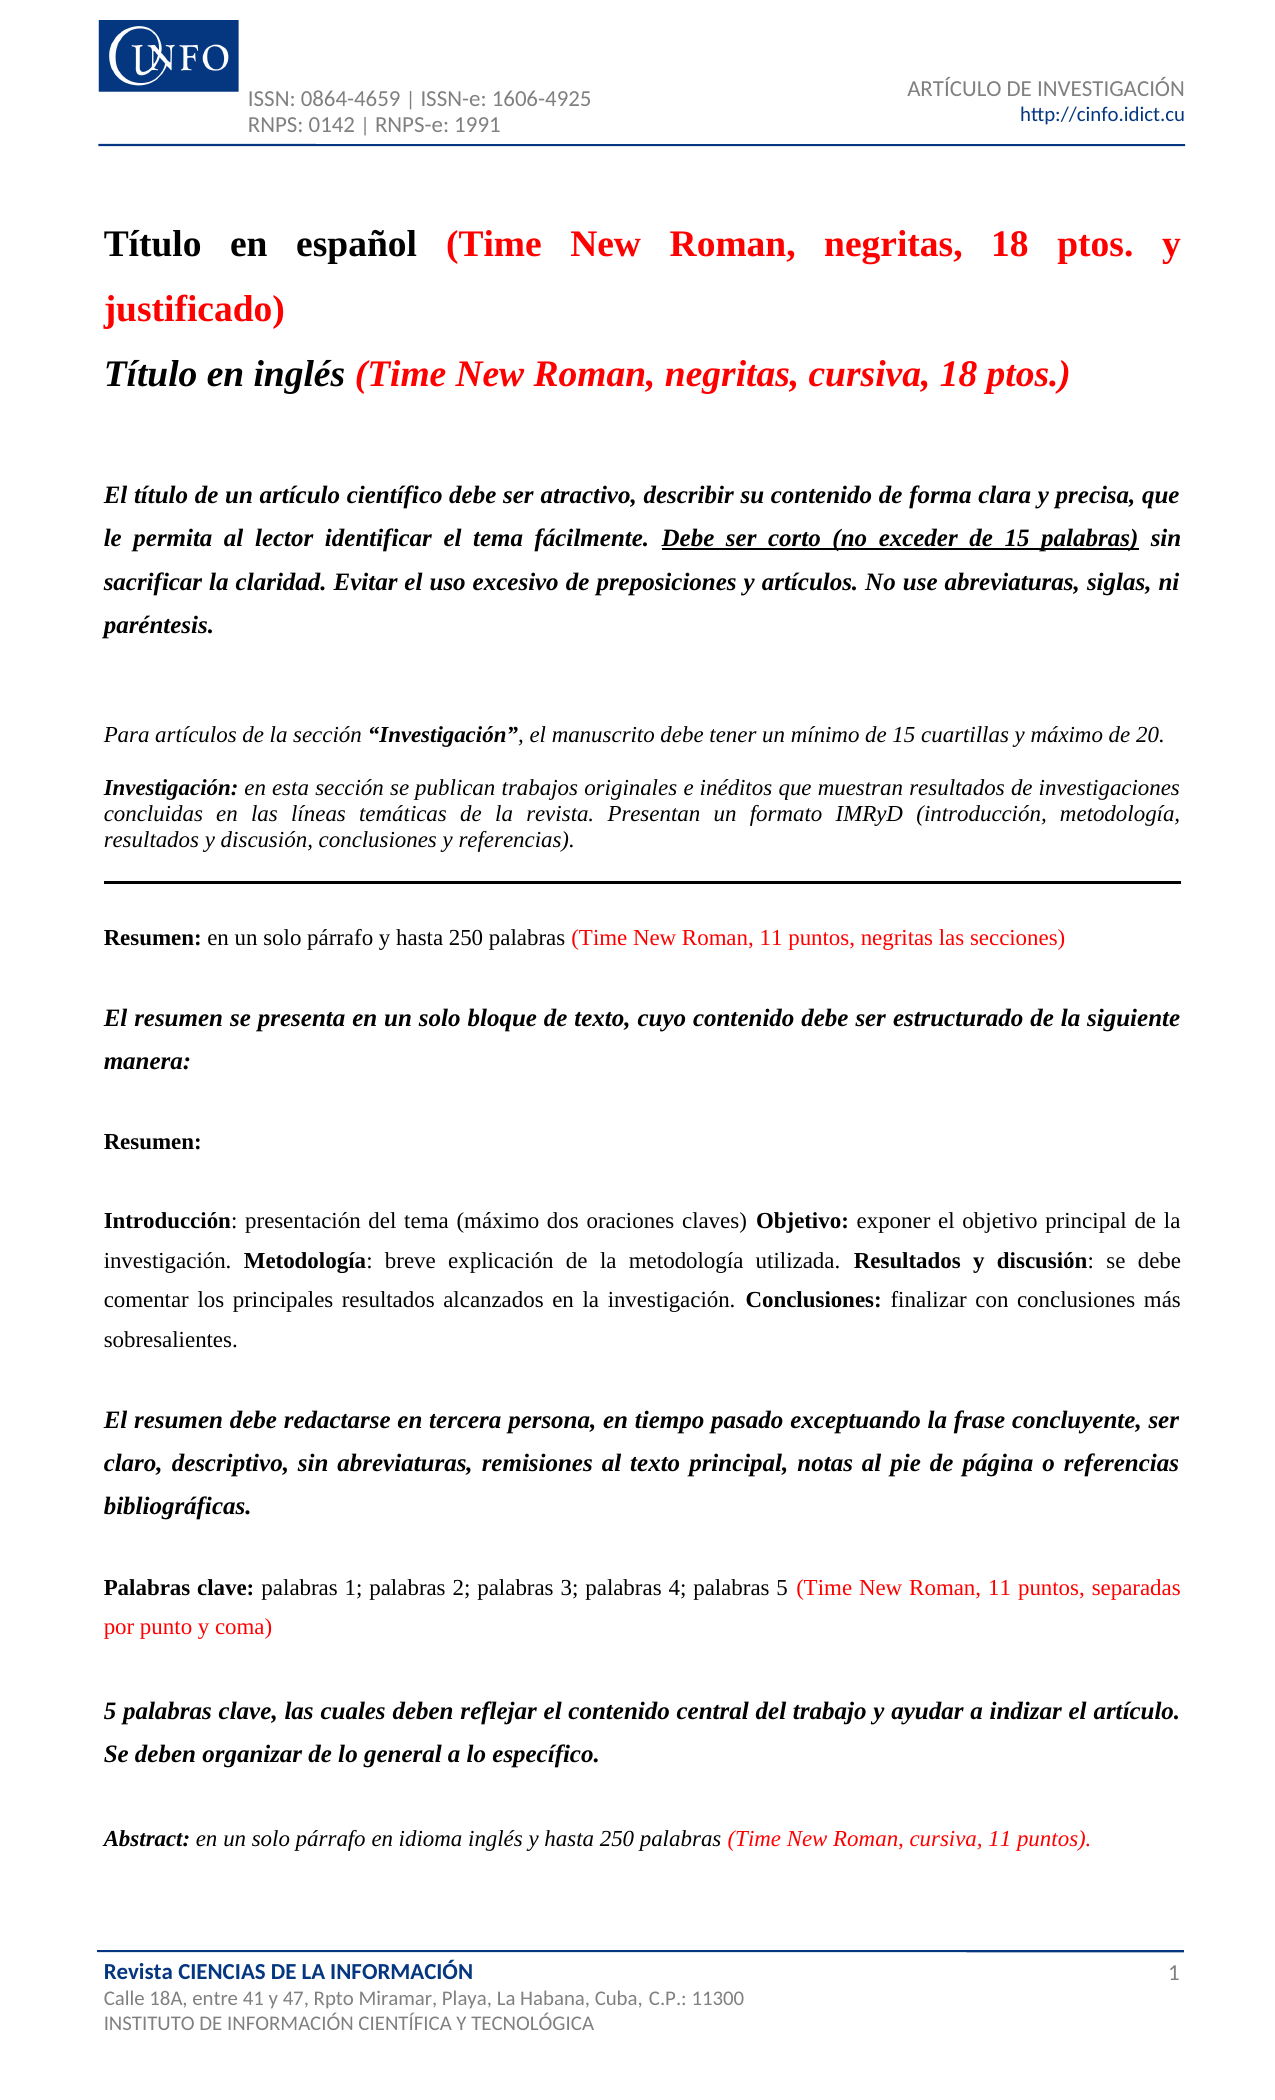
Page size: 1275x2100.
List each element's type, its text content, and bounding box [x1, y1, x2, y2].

text Para artículos de la sección “Investigación”, el manuscrito debe tener un mínimo de 15 cuartillas y máximo de 20. [103, 721, 1181, 747]
picture [98, 20, 239, 92]
text Introducción: presentación del tema (máximo dos oraciones claves) Objetivo: exponer el objetivo principal de la investigación. Metodología: breve explicación de la metodología utilizada. Resultados y discusión: se debe comentar los principales resultados alcanzados en la investigación. Conclusiones: finalizar con conclusiones más sobresalientes. [103, 1207, 1181, 1352]
text Resumen: en un solo párrafo y hasta 250 palabras (Time New Roman, 11 puntos, negritas las secciones) [103, 924, 1181, 950]
text Palabras clave: palabras 1; palabras 2; palabras 3; palabras 4; palabras 5 (Time New Roman, 11 puntos, separadas por punto y coma) [103, 1574, 1181, 1639]
text El resumen se presenta en un solo bloque de texto, cuyo contenido debe ser estructurado de la siguiente manera: [103, 1003, 1181, 1074]
text Resumen: [103, 1128, 1181, 1155]
text Abstract: en un solo párrafo en idioma inglés y hasta 250 palabras (Time New Roman, cursiva, 11 puntos). [103, 1825, 1181, 1851]
text Título en inglés (Time New Roman, negritas, cursiva, 18 ptos.) [103, 351, 1181, 394]
text 5 palabras clave, las cuales deben reflejar el contenido central del trabajo y ayudar a indizar el artículo. Se deben organizar de lo general a lo específico. [103, 1696, 1181, 1768]
text Investigación: en esta sección se publican trabajos originales e inéditos que muestran resultados de investigaciones concluidas en las líneas temáticas de la revista. Presentan un formato IMRyD (introducción, metodología, resultados y discusión, conclusiones y referencias). [103, 774, 1181, 853]
text Título en español (Time New Roman, negritas, 18 ptos. y justificado) [103, 222, 1181, 329]
text El título de un artículo científico debe ser atractivo, describir su contenido de forma clara y precisa, que le permita al lector identificar el tema fácilmente. Debe ser corto (no exceder de 15 palabras) sin sacrificar la claridad. Evitar el uso excesivo de preposiciones y artículos. No use abreviaturas, siglas, ni paréntesis. [103, 480, 1181, 638]
text El resumen debe redactarse en tercera persona, en tiempo pasado exceptuando la frase concluyente, ser claro, descriptivo, sin abreviaturas, remisiones al texto principal, notas al pie de página o referencias bibliográficas. [103, 1405, 1181, 1520]
